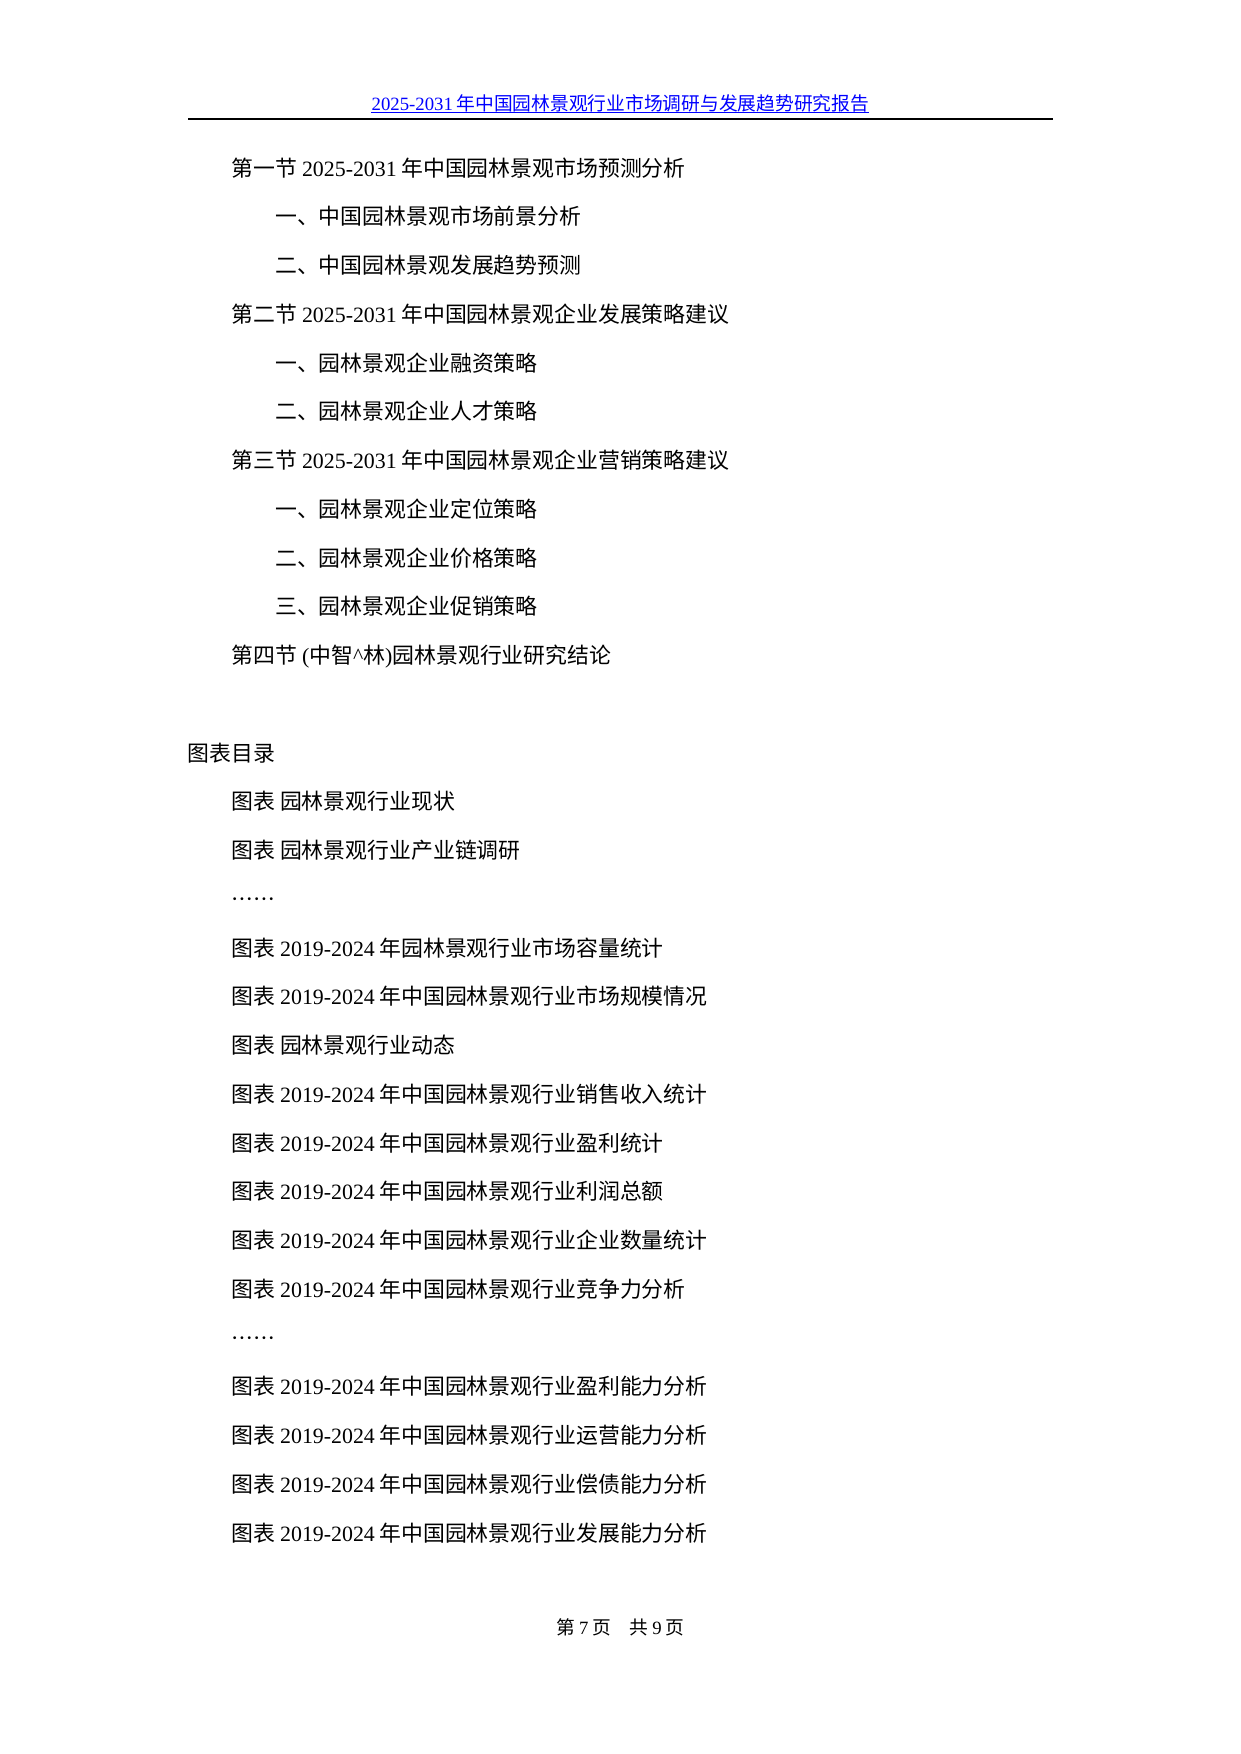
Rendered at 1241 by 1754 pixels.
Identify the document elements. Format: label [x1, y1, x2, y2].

text [187, 150, 1053, 1548]
